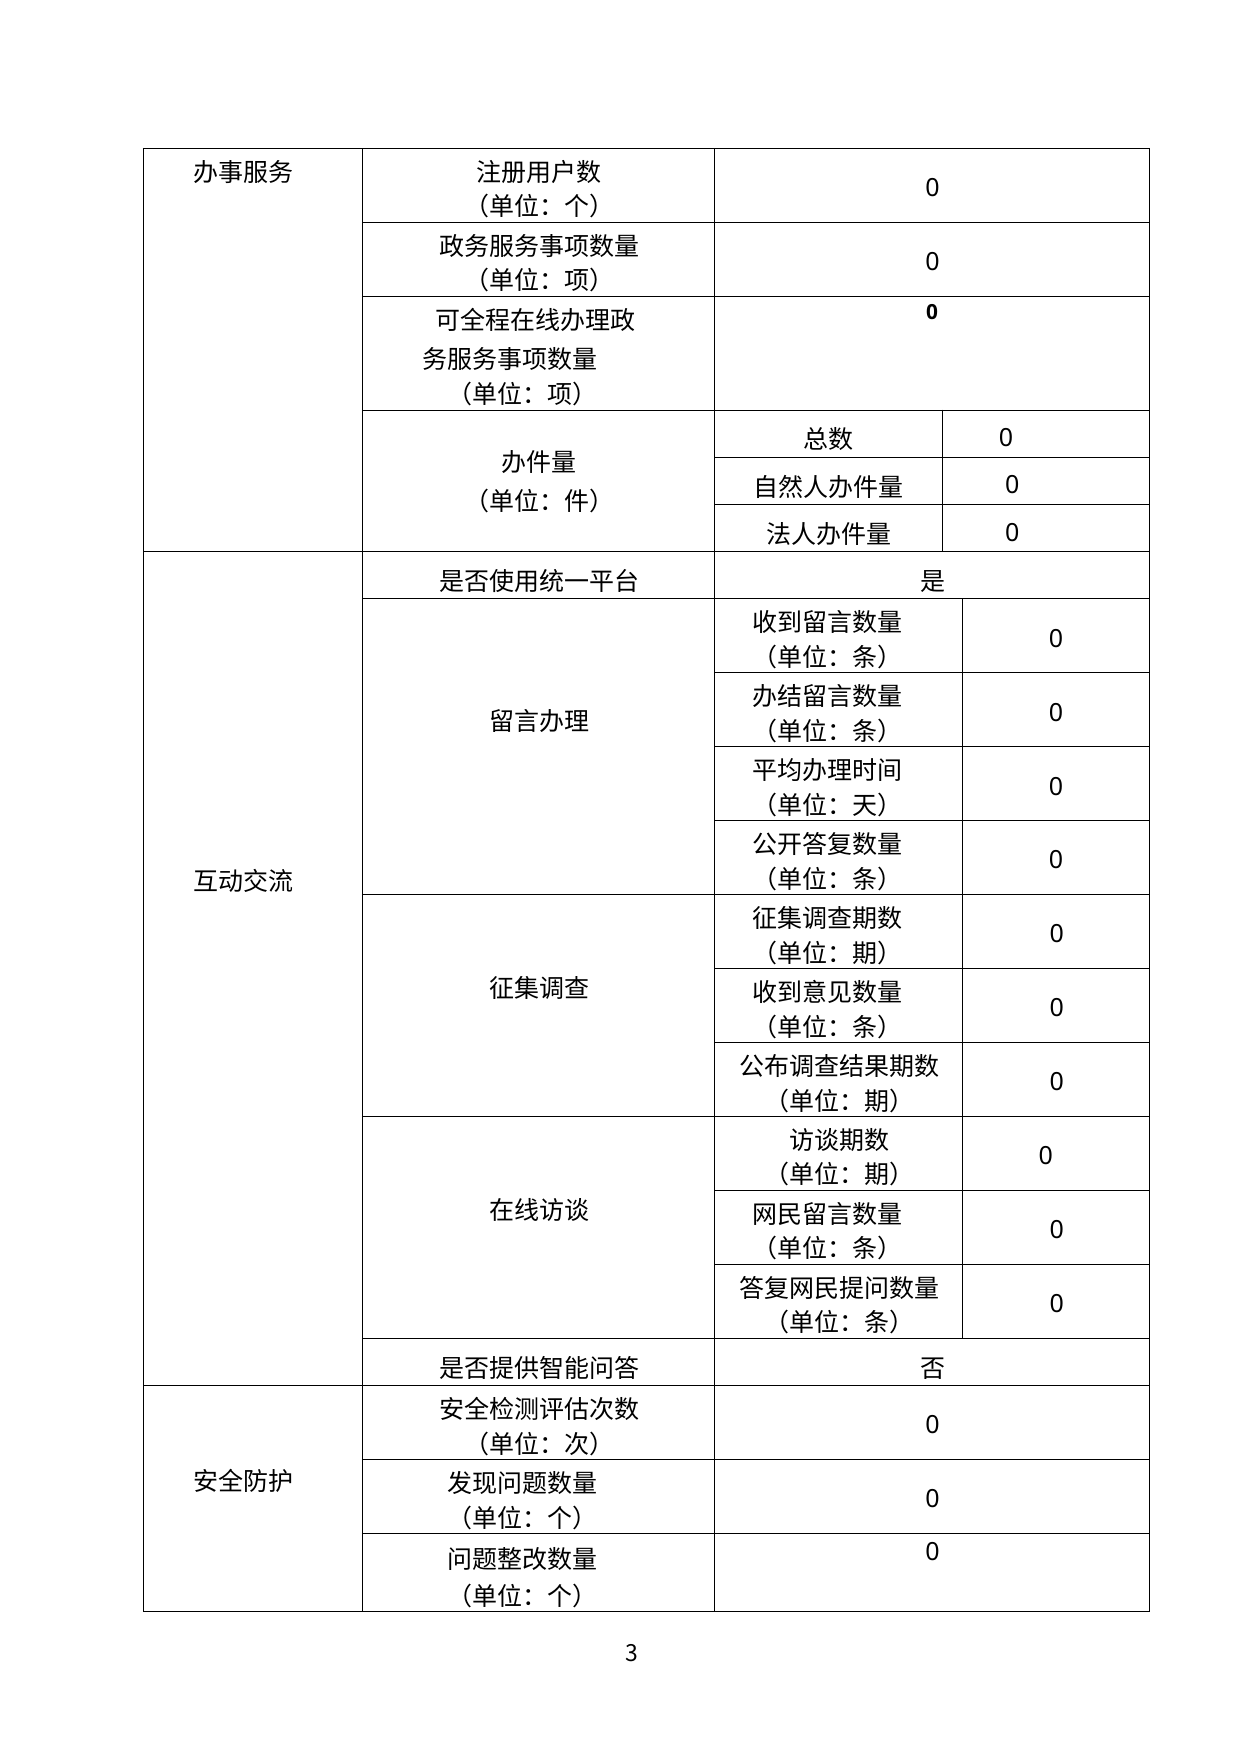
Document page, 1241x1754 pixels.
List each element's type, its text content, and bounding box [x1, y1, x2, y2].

table_cell 办结留言数量 （单位：条） [715, 673, 962, 746]
table_cell 0 [715, 297, 1149, 409]
table_cell 0 [963, 1043, 1149, 1116]
table_cell 可全程在线办理政务服务事项数量 （单位：项） [363, 297, 714, 409]
table_header 办事服务 [144, 149, 362, 551]
table_cell 是否提供智能问答 [363, 1339, 714, 1385]
table_cell 0 [963, 747, 1149, 820]
table_cell 安全防护 [144, 1386, 362, 1611]
table_cell 安全检测评估次数 （单位：次） [363, 1386, 714, 1459]
table_cell 0 [715, 1534, 1149, 1611]
table_cell 网民留言数量 （单位：条） [715, 1191, 962, 1264]
table_cell 否 [715, 1339, 1149, 1385]
table_cell 0 [963, 1117, 1149, 1190]
table_cell 在线访谈 [363, 1117, 714, 1338]
table_cell 办件量 （单位：件） [363, 411, 714, 551]
table_cell 法人办件量 [715, 505, 942, 551]
table_cell 0 [943, 458, 1149, 504]
table_cell 问题整改数量 （单位：个） [363, 1534, 714, 1611]
table_cell 公布调查结果期数 （单位：期） [715, 1043, 962, 1116]
table_cell 收到留言数量 （单位：条） [715, 599, 962, 672]
table_header 0 [715, 149, 1149, 222]
table_cell 征集调查期数 （单位：期） [715, 895, 962, 968]
table_cell 是 [715, 552, 1149, 598]
table_cell 政务服务事项数量 （单位：项） [363, 223, 714, 296]
table_cell 公开答复数量 （单位：条） [715, 821, 962, 894]
table_cell 0 [963, 599, 1149, 672]
table_cell 0 [963, 969, 1149, 1042]
table_cell 0 [963, 673, 1149, 746]
table_cell 是否使用统一平台 [363, 552, 714, 598]
table_cell 0 [963, 895, 1149, 968]
table_cell 平均办理时间 （单位：天） [715, 747, 962, 820]
table_cell 征集调查 [363, 895, 714, 1116]
table_cell 发现问题数量 （单位：个） [363, 1460, 714, 1533]
table_cell 答复网民提问数量 （单位：条） [715, 1265, 962, 1338]
table_cell 0 [963, 821, 1149, 894]
table_cell 0 [963, 1265, 1149, 1338]
table_cell 0 [715, 1386, 1149, 1459]
table_cell 留言办理 [363, 599, 714, 894]
table_cell 总数 [715, 411, 942, 457]
table_cell 0 [963, 1191, 1149, 1264]
table_cell 自然人办件量 [715, 458, 942, 504]
table_cell 访谈期数 （单位：期） [715, 1117, 962, 1190]
table_cell 收到意见数量 （单位：条） [715, 969, 962, 1042]
table_cell 0 [943, 411, 1149, 457]
table_cell 0 [715, 1460, 1149, 1533]
table_cell 互动交流 [144, 552, 362, 1385]
table_cell 0 [943, 505, 1149, 551]
table_header 注册用户数 （单位：个） [363, 149, 714, 222]
table_cell 0 [715, 223, 1149, 296]
